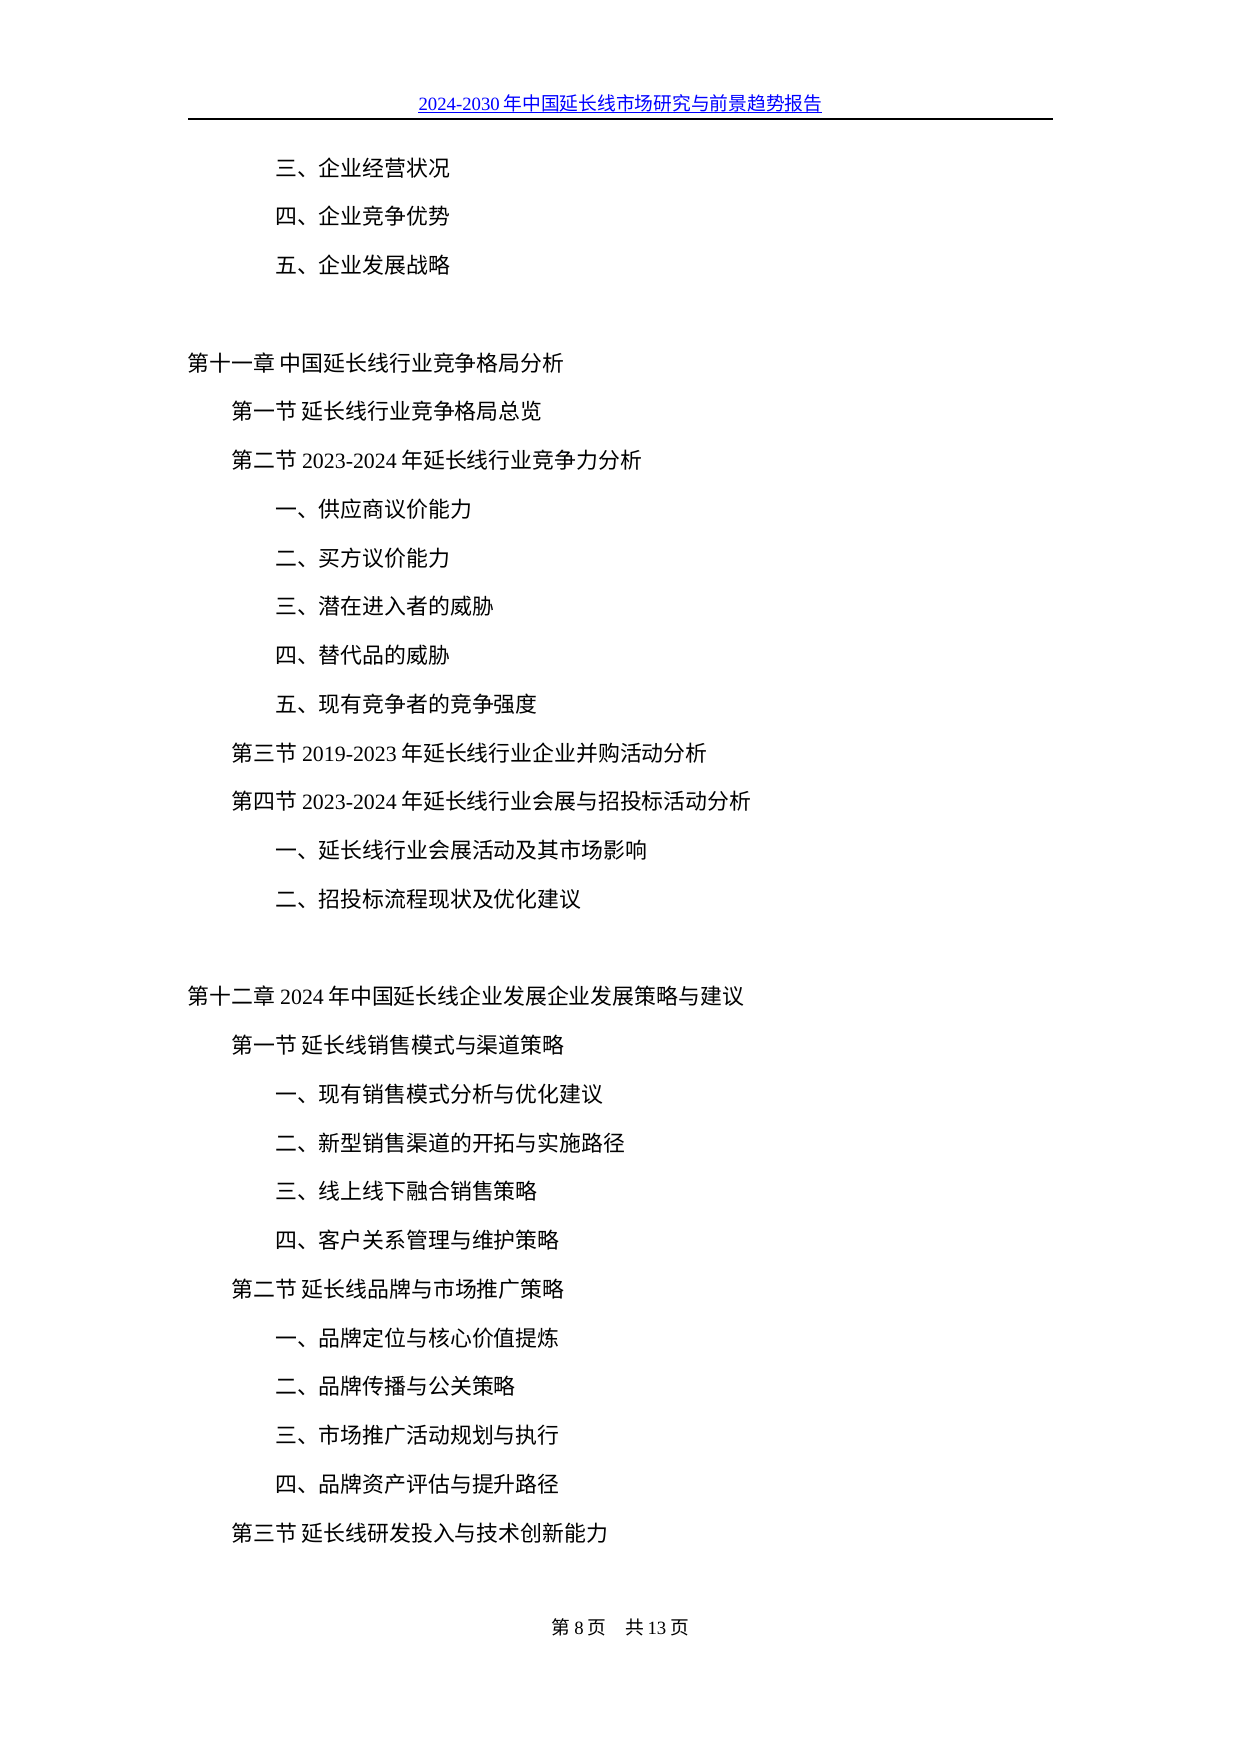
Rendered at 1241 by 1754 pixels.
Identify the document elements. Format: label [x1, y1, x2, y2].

text [187, 150, 1053, 1548]
